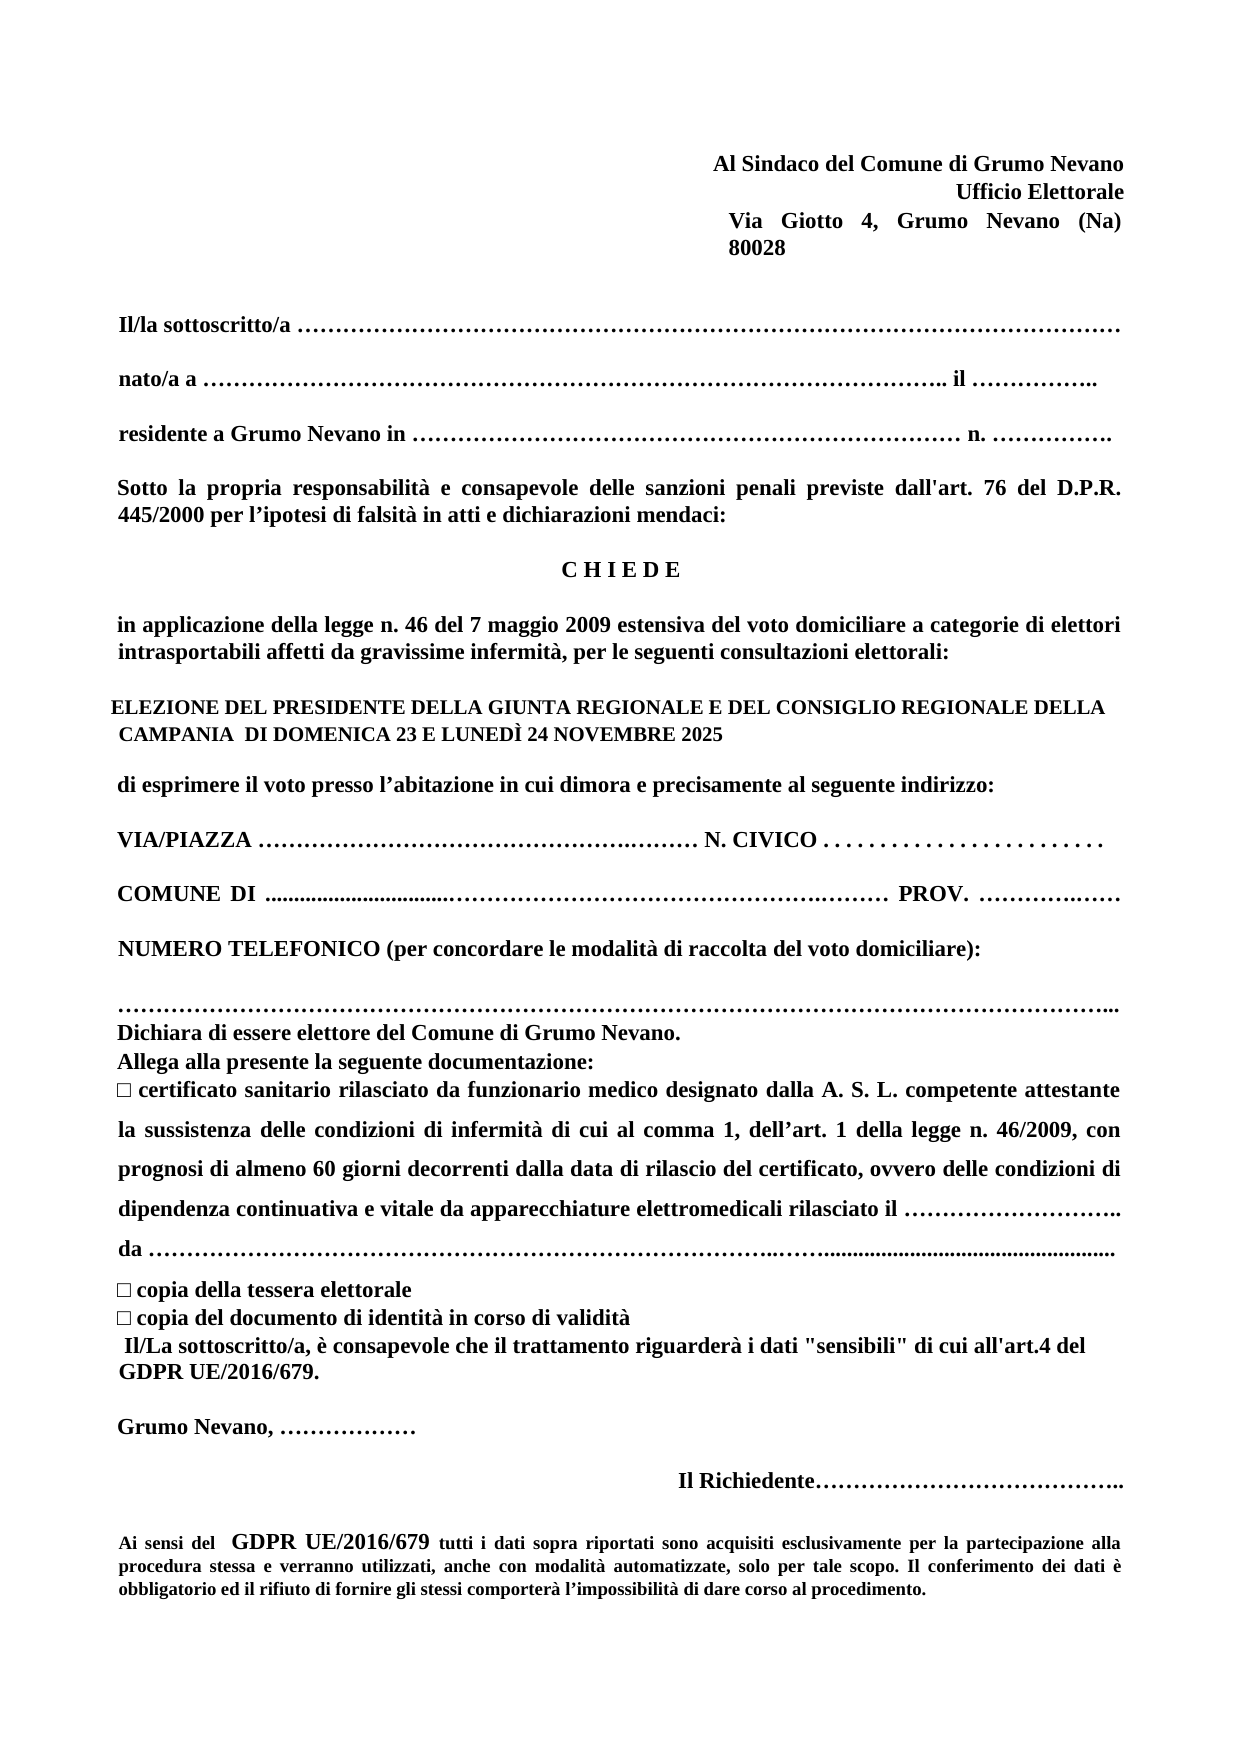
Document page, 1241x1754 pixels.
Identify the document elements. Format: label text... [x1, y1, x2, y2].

text Grumo Nevano, ……………… [117, 1413, 1122, 1439]
text …………………………………………………………………………………………………………………... [117, 991, 1122, 1018]
text □ copia della tessera elettorale [117, 1276, 1122, 1302]
text □ copia del documento di identità in corso di validità [117, 1304, 1122, 1331]
text □ certificato sanitario rilasciato da funzionario medico designato dalla A. S. L. competente attestante la sussistenza delle condizioni di infermità di cui al comma 1, dell’art. 1 della legge n. 46/2009, con prognosi di almeno 60 giorni decorrenti dalla data di rilascio del certificato, ovvero delle condizioni di dipendenza continuativa e vitale da apparecchiature elettromedicali rilasciato il ……………………….. da ………………………………………………………………………..……................................................... [117, 1076, 1122, 1261]
text Allega alla presente la seguente documentazione: [117, 1048, 1122, 1074]
text in applicazione della legge n. 46 del 7 maggio 2009 estensiva del voto domiciliare a categorie di elettori intrasportabili affetti da gravissime infermità, per le seguenti consultazioni elettorali: [117, 611, 1122, 665]
text C H I E D E [117, 556, 1124, 583]
text VIA/PIAZZA ………………………………………….……… N. CIVICO . . . . . . . . . . . . . . . . . . . . . . . . . [117, 826, 1122, 852]
text COMUNE DI ................................………………………………………….……… PROV. ………….…… NUMERO TELEFONICO (per concordare le modalità di raccolta del voto domiciliare): [117, 881, 1122, 962]
text Via Giotto 4, Grumo Nevano (Na) 80028 [653, 207, 1122, 260]
text Il Richiedente………………………………….. [12, 1467, 1124, 1494]
text Al Sindaco del Comune di Grumo Nevano [12, 150, 1124, 176]
text Ai sensi del GDPR UE/2016/679 tutti i dati sopra riportati sono acquisiti esclusivamente per la partecipazione alla procedura stessa e verranno utilizzati, anche con modalità automatizzate, solo per tale scopo. Il conferimento dei dati è obbligatorio ed il rifiuto di fornire gli stessi comporterà l’impossibilità di dare corso al procedimento. [118, 1528, 1123, 1599]
text di esprimere il voto presso l’abitazione in cui dimora e precisamente al seguente indirizzo: [117, 771, 1122, 798]
text Dichiara di essere elettore del Comune di Grumo Nevano. [117, 1019, 1122, 1046]
text Il/La sottoscritto/a, è consapevole che il trattamento riguarderà i dati "sensibili" di cui all'art.4 del GDPR UE/2016/679. [118, 1332, 1124, 1384]
text CAMPANIA DI DOMENICA 23 E LUNEDÌ 24 NOVEMBRE 2025 [118, 721, 1124, 746]
text ELEZIONE DEL PRESIDENTE DELLA GIUNTA REGIONALE E DEL CONSIGLIO REGIONALE DELLA [11, 695, 1124, 719]
text Sotto la propria responsabilità e consapevole delle sanzioni penali previste dall'art. 76 del D.P.R. 445/2000 per l’ipotesi di falsità in atti e dichiarazioni mendaci: [117, 474, 1122, 528]
text Il/la sottoscritto/a ……………………………………………………………………………………………… nato/a a …………………………………………………………………………………….. il …………….. residente a Grumo Nevano in ……………………………………………………………… n. ……………. [118, 311, 1124, 446]
text Ufficio Elettorale [12, 178, 1124, 205]
